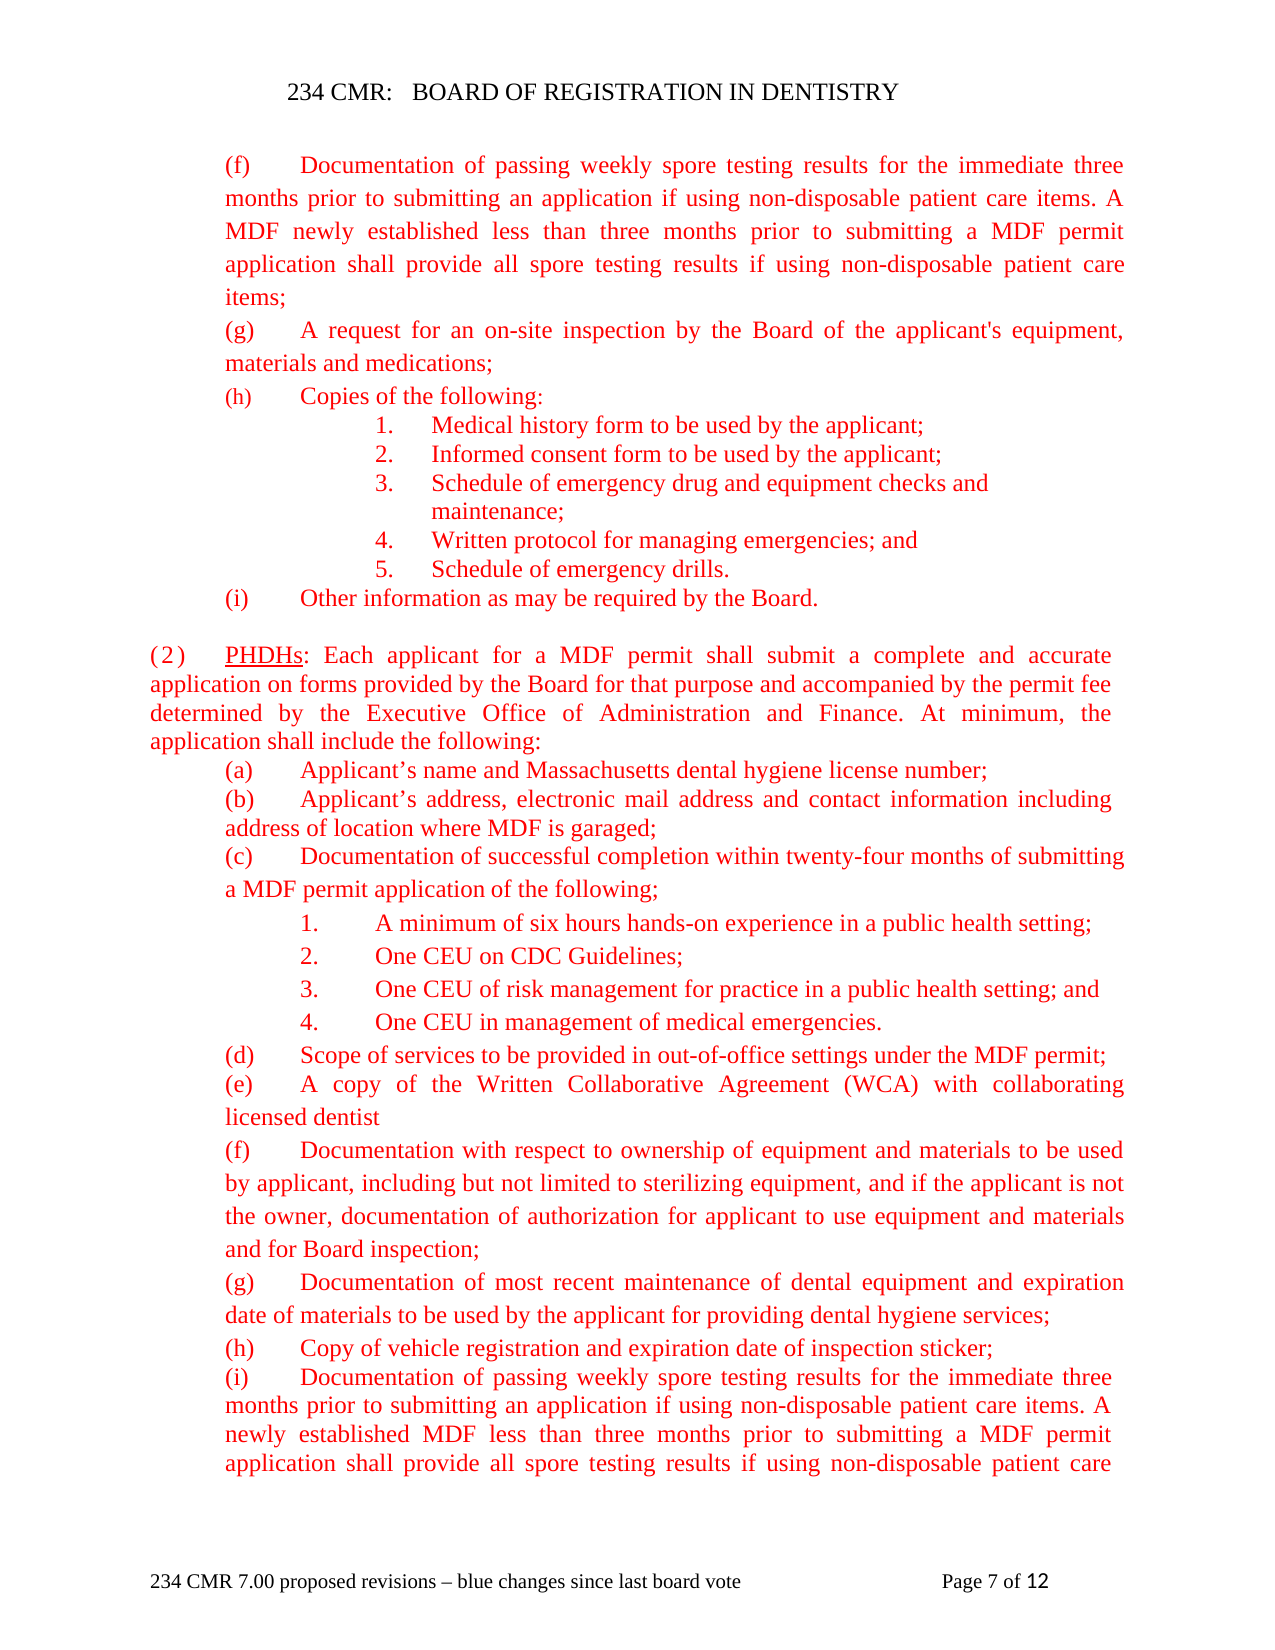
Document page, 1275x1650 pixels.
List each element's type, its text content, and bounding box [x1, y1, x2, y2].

list Documentation of successful completion within twenty-four months of submitting a MDF permit application of the following; [225, 841, 1125, 903]
list Documentation of passing weekly spore testing results for the immediate three months prior to submitting an application if using non-disposable patient care items. A MDF newly established less than three months prior to submitting a MDF permit application shall provide all spore testing results if using non-disposable patient care items; [225, 150, 1125, 311]
list One CEU on CDC Guidelines; [300, 941, 1125, 969]
text (h) Copy of vehicle registration and expiration date of inspection sticker; [225, 1333, 1113, 1362]
text (a) Applicant’s name and Massachusetts dental hygiene license number; [225, 755, 1113, 784]
list A request for an on-site inspection by the Board of the applicant's equipment, materials and medications; [225, 315, 1125, 377]
list One CEU in management of medical emergencies. [300, 1007, 1125, 1036]
text (g) Documentation of most recent maintenance of dental equipment and expiration date of materials to be used by the applicant for providing dental hygiene services; [225, 1267, 1125, 1328]
text 3. Schedule of emergency drug and equipment checks and maintenance; [375, 468, 1113, 525]
list Copies of the following: [225, 381, 1113, 410]
text (2) PHDHs: Each applicant for a MDF permit shall submit a complete and accurate application on forms provided by the Board for that purpose and accompanied by the permit fee determined by the Executive Office of Administration and Finance. At minimum, the application shall include the following: [150, 640, 1113, 755]
text 4. Written protocol for managing emergencies; and [375, 525, 1113, 554]
list A minimum of six hours hands-on experience in a public health setting; [300, 908, 1125, 937]
text 5. Schedule of emergency drills. [375, 554, 1113, 583]
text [225, 1362, 1113, 1477]
text (e) A copy of the Written Collaborative Agreement (WCA) with collaborating licensed dentist [225, 1069, 1125, 1130]
text 1. Medical history form to be used by the applicant; [375, 410, 1113, 439]
list One CEU of risk management for practice in a public health setting; and [300, 974, 1125, 1003]
text (b) Applicant’s address, electronic mail address and contact information including address of location where MDF is garaged; [225, 784, 1113, 841]
text (f) Documentation with respect to ownership of equipment and materials to be used by applicant, including but not limited to sterilizing equipment, and if the applicant is not the owner, documentation of authorization for applicant to use equipment and materials and for Board inspection; [225, 1135, 1125, 1262]
text (d) Scope of services to be provided in out-of-office settings under the MDF permit; [225, 1040, 1113, 1069]
list Other information as may be required by the Board. [225, 583, 1113, 611]
text 2. Informed consent form to be used by the applicant; [375, 439, 1113, 468]
